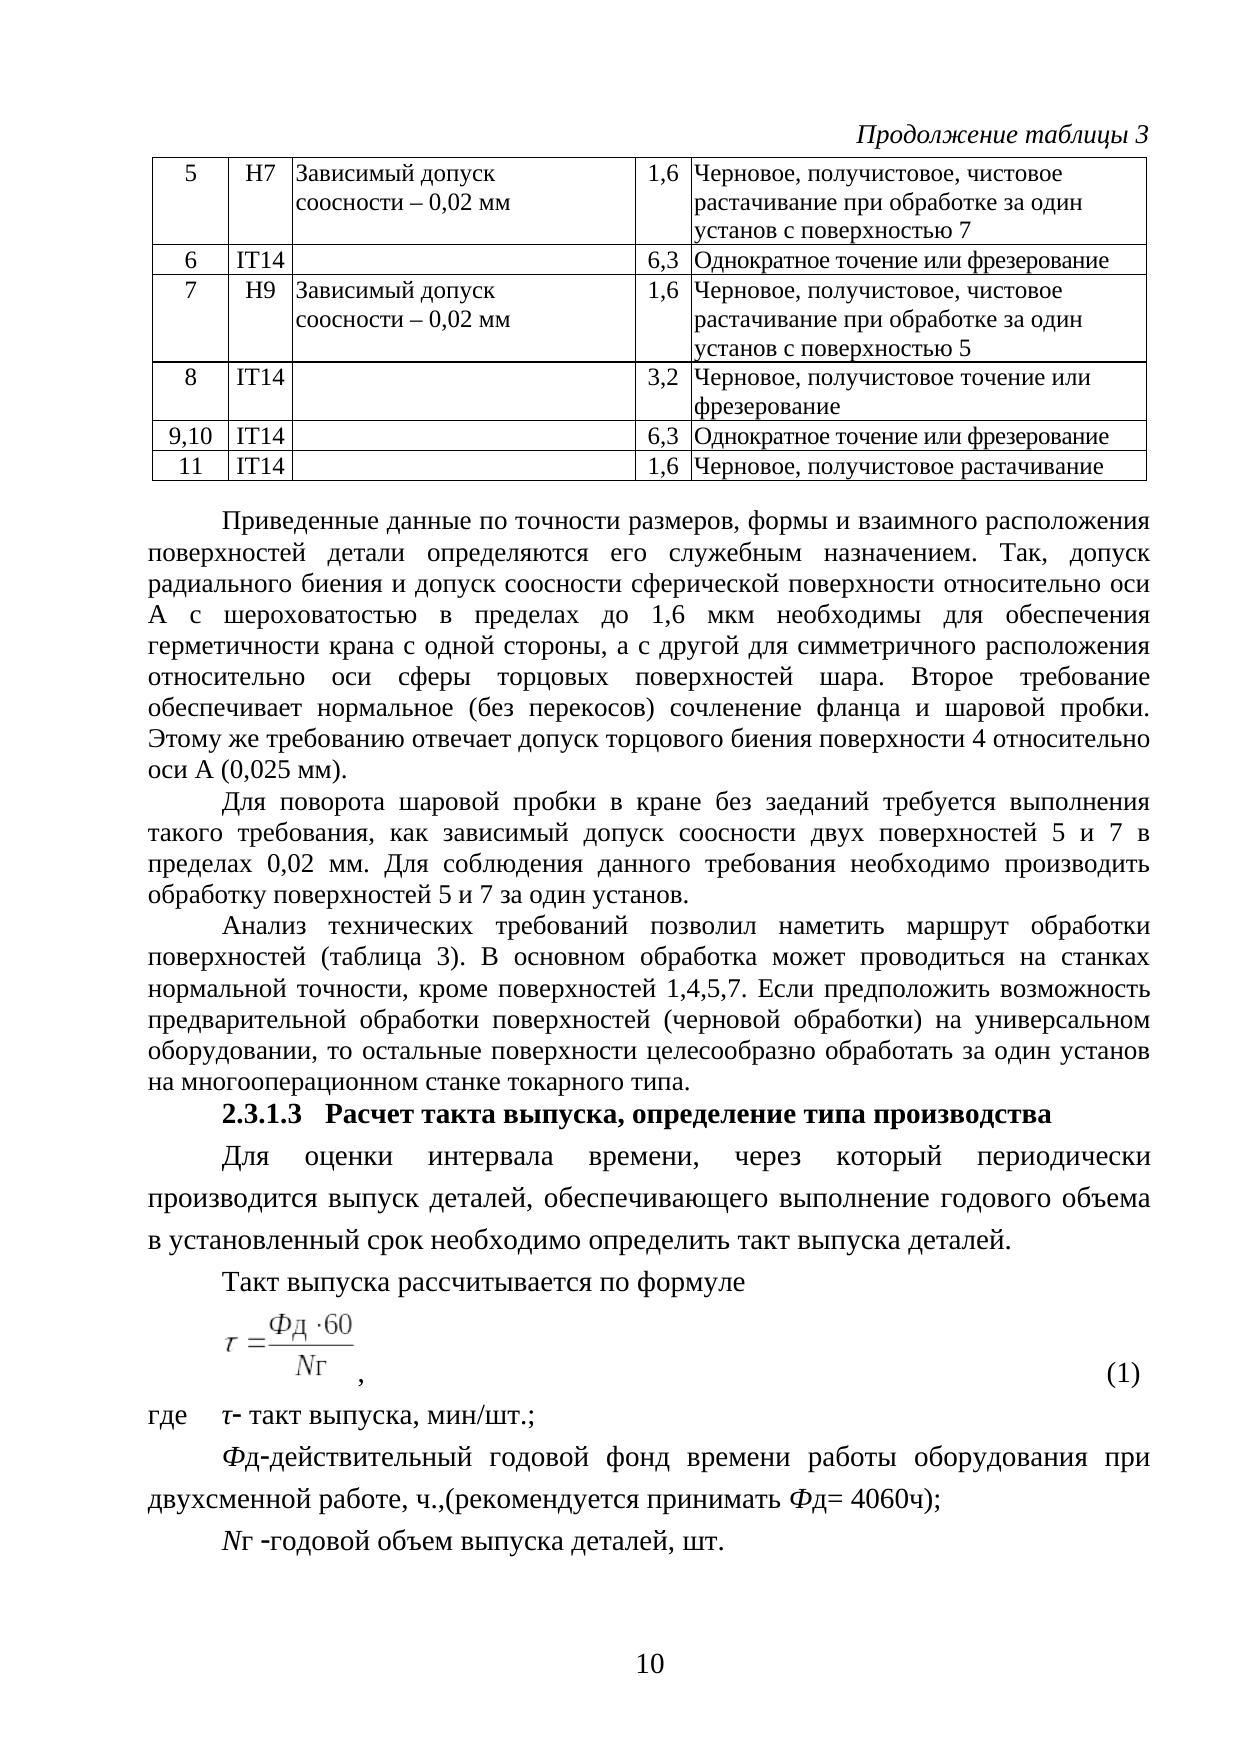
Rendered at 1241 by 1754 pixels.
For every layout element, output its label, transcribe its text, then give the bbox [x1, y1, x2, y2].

subtitle Расчет такта выпуска, определение типа производства [148, 1096, 1152, 1130]
table_cell Однократное точение или фрезерование [692, 421, 1146, 450]
text Фддействительный годовой фонд времени работы оборудования при двухсменной работе, ч.,(рекомендуется принимать Фд= 4060ч); [148, 1439, 1152, 1514]
table_cell 8 [153, 363, 228, 420]
text где τ такт выпуска, мин/шт.; [148, 1397, 1152, 1431]
table_cell 9,10 [153, 421, 228, 450]
table_cell Черновое, получистовое растачивание [692, 451, 1146, 479]
table_cell 1,6 [636, 275, 691, 361]
text Для поворота шаровой пробки в кране без заеданий требуется выполнения такого требования, как зависимый допуск соосности двух поверхностей 5 и 7 в пределах . Для соблюдения данного требования необходимо производить обработку поверхностей 5 и 7 за один установ. [148, 785, 1152, 909]
table_cell 1,6 [636, 451, 691, 479]
table_cell IT14 [229, 245, 292, 274]
table_cell IT14 [229, 363, 292, 420]
table_cell 11 [153, 451, 228, 479]
table_header 1,6 [636, 158, 691, 244]
text Для оценки интервала времени, через который периодически производится выпуск деталей, обеспечивающего выполнение годового объема в установленный срок необходимо определить такт выпуска деталей. [148, 1138, 1152, 1255]
text Nг годовой объем выпуска деталей, шт. [148, 1523, 1152, 1556]
table_header 5 [153, 158, 228, 244]
text Продолжение таблицы 3 [148, 118, 1152, 149]
table_cell IT14 [229, 451, 292, 479]
text , (1) [148, 1306, 1152, 1389]
text Анализ технических требований позволил наметить маршрут обработки поверхностей (таблица 3). В основном обработка может проводиться на станках нормальной точности, кроме поверхностей 1,4,5,7. Если предположить возможность предварительной обработки поверхностей (черновой обработки) на универсальном оборудовании, то остальные поверхности целесообразно обработать за один установ на многооперационном станке токарного типа. [148, 909, 1152, 1096]
table_cell [293, 363, 635, 420]
table_cell Черновое, получистовое, чистовое растачивание при обработке за один установ с поверхностью 5 [692, 275, 1146, 361]
table_cell 7 [153, 275, 228, 361]
table_cell 6,3 [636, 245, 691, 274]
table_cell [293, 421, 635, 450]
table_header Черновое, получистовое, чистовое растачивание при обработке за один установ с поверхностью 7 [692, 158, 1146, 244]
table_cell Однократное точение или фрезерование [692, 245, 1146, 274]
table_cell [293, 451, 635, 479]
table_cell 6 [153, 245, 228, 274]
text Приведенные данные по точности размеров, формы и взаимного расположения поверхностей детали определяются его служебным назначением. Так, допуск радиального биения и допуск соосности сферической поверхности относительно оси А с шероховатостью в пределах до 1,6 мкм необходимы для обеспечения герметичности крана с одной стороны, а с другой для симметричного расположения относительно оси сферы торцовых поверхностей шара. Второе требование обеспечивает нормальное (без перекосов) сочленение фланца и шаровой пробки. Этому же требованию отвечает допуск торцового биения поверхности 4 относительно оси А (). [148, 504, 1152, 785]
table_header Зависимый допуск соосности – [293, 158, 635, 244]
table_cell 3,2 [636, 363, 691, 420]
table_cell Зависимый допуск соосности – [293, 275, 635, 361]
table_cell [293, 245, 635, 274]
table_header H7 [229, 158, 292, 244]
table_cell 6,3 [636, 421, 691, 450]
table_cell IT14 [229, 421, 292, 450]
text Такт выпуска рассчитывается по формуле [148, 1264, 1152, 1297]
table_cell Черновое, получистовое точение или фрезерование [692, 363, 1146, 420]
table_cell H9 [229, 275, 292, 361]
